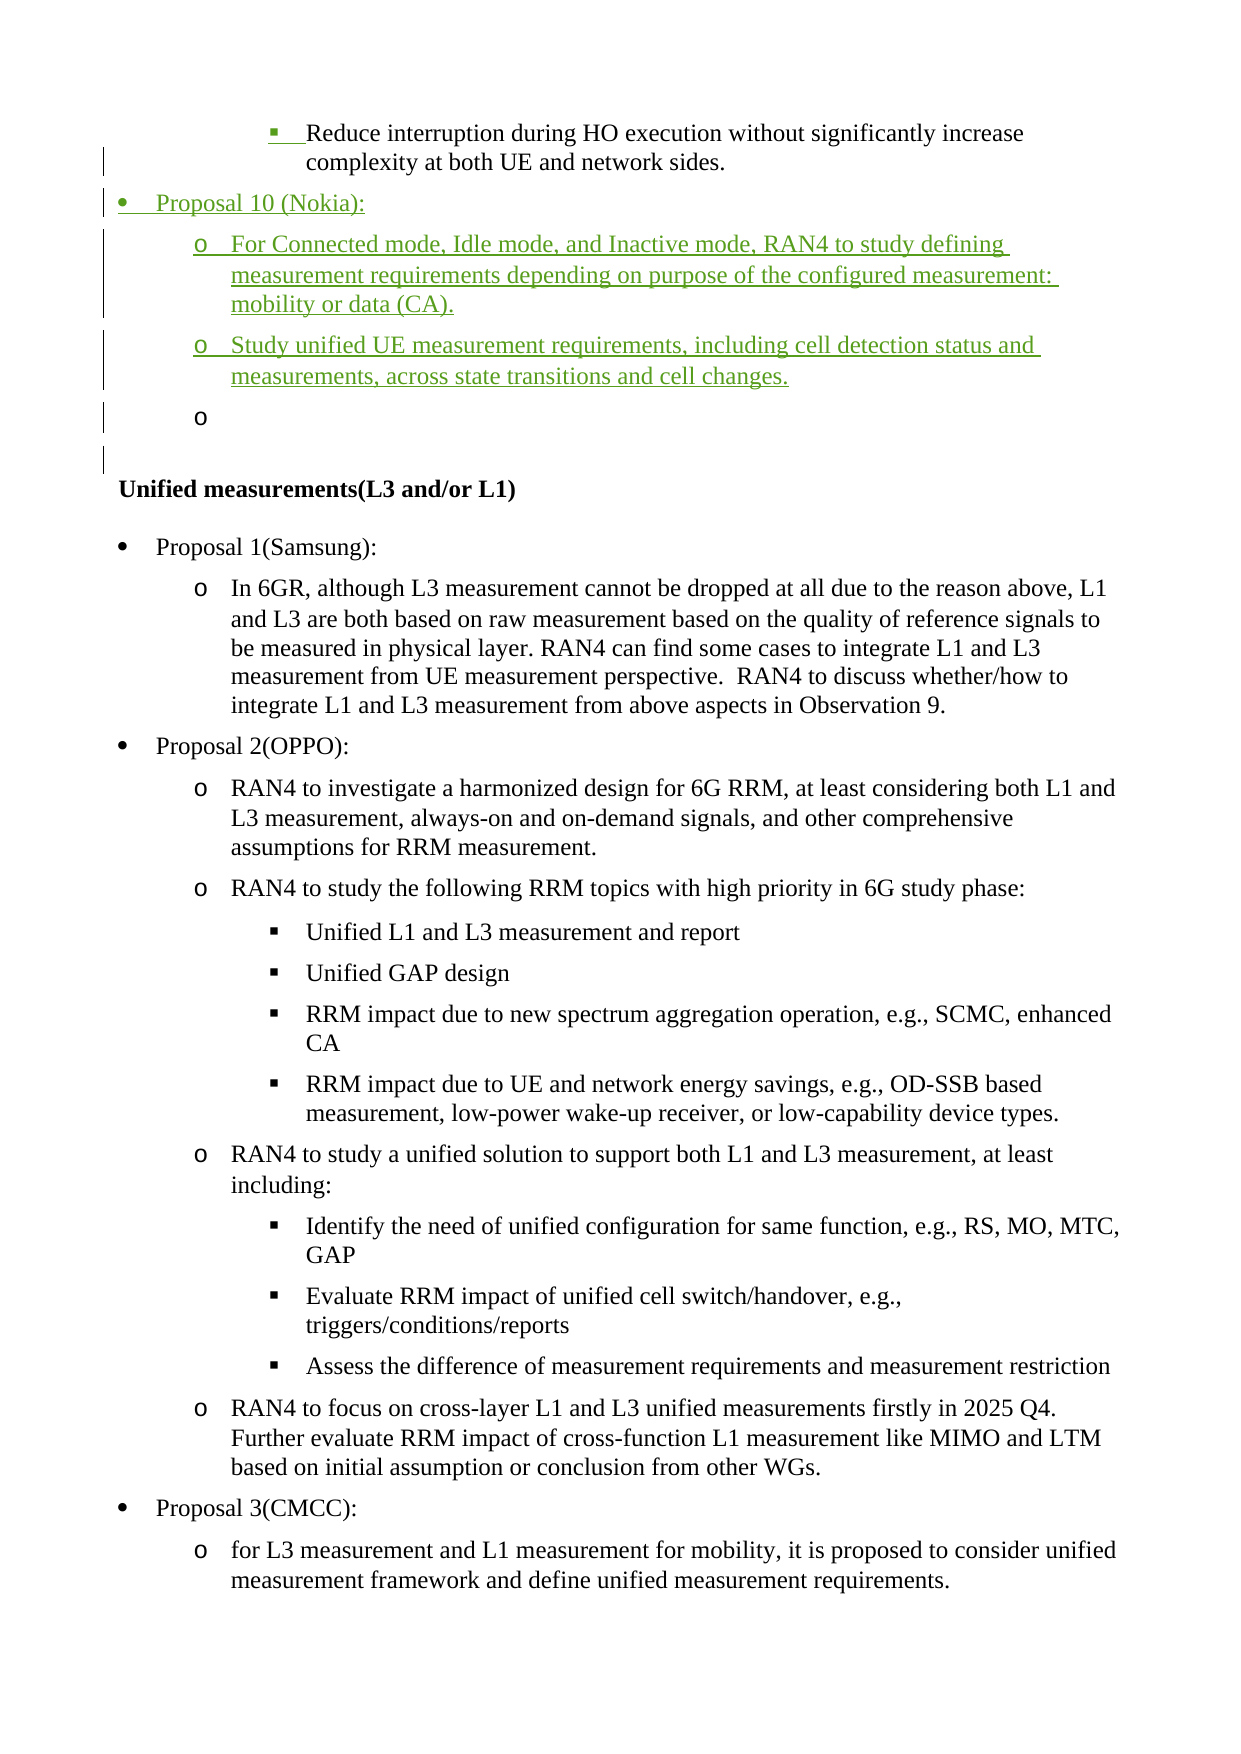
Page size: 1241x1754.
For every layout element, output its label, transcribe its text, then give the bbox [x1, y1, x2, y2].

list RAN4 to study the following RRM topics with high priority in 6G study phase: [193, 873, 1122, 904]
list RAN4 to focus on cross-layer L1 and L3 unified measurements firstly in 2025 Q4. Further evaluate RRM impact of cross-function L1 measurement like MIMO and LTM based on initial assumption or conclusion from other WGs. [193, 1393, 1122, 1481]
list RAN4 to study a unified solution to support both L1 and L3 measurement, at least including: [193, 1139, 1122, 1199]
list Reduce interruption during HO execution without significantly increase complexity at both UE and network sides. [268, 118, 1122, 176]
list Unified L1 and L3 measurement and report [268, 917, 1122, 946]
text Unified measurements(L3 and/or L1) [118, 474, 1122, 503]
list RRM impact due to new spectrum aggregation operation, e.g., SCMC, enhanced CA [268, 999, 1122, 1057]
list RAN4 to investigate a harmonized design for 6G RRM, at least considering both L1 and L3 measurement, always-on and on-demand signals, and other comprehensive assumptions for RRM measurement. [193, 773, 1122, 861]
list In 6GR, although L3 measurement cannot be dropped at all due to the reason above, L1 and L3 are both based on raw measurement based on the quality of reference signals to be measured in physical layer. RAN4 can find some cases to integrate L1 and L3 measurement from UE measurement perspective. RAN4 to discuss whether/how to integrate L1 and L3 measurement from above aspects in Observation 9. [193, 573, 1122, 719]
list Proposal 1(Samsung): [118, 532, 1122, 561]
list for L3 measurement and L1 measurement for mobility, it is proposed to consider unified measurement framework and define unified measurement requirements. [193, 1535, 1122, 1594]
list Identify the need of unified configuration for same function, e.g., RS, MO, MTC, GAP [268, 1211, 1122, 1269]
list Unified GAP design [268, 958, 1122, 987]
list RRM impact due to UE and network energy savings, e.g., OD-SSB based measurement, low-power wake-up receiver, or low-capability device types. [268, 1069, 1122, 1127]
list Assess the difference of measurement requirements and measurement restriction [268, 1351, 1122, 1380]
list Evaluate RRM impact of unified cell switch/handover, e.g., triggers/conditions/reports [268, 1281, 1122, 1339]
list Proposal 2(OPPO): [118, 731, 1122, 760]
list Proposal 3(CMCC): [118, 1493, 1122, 1522]
